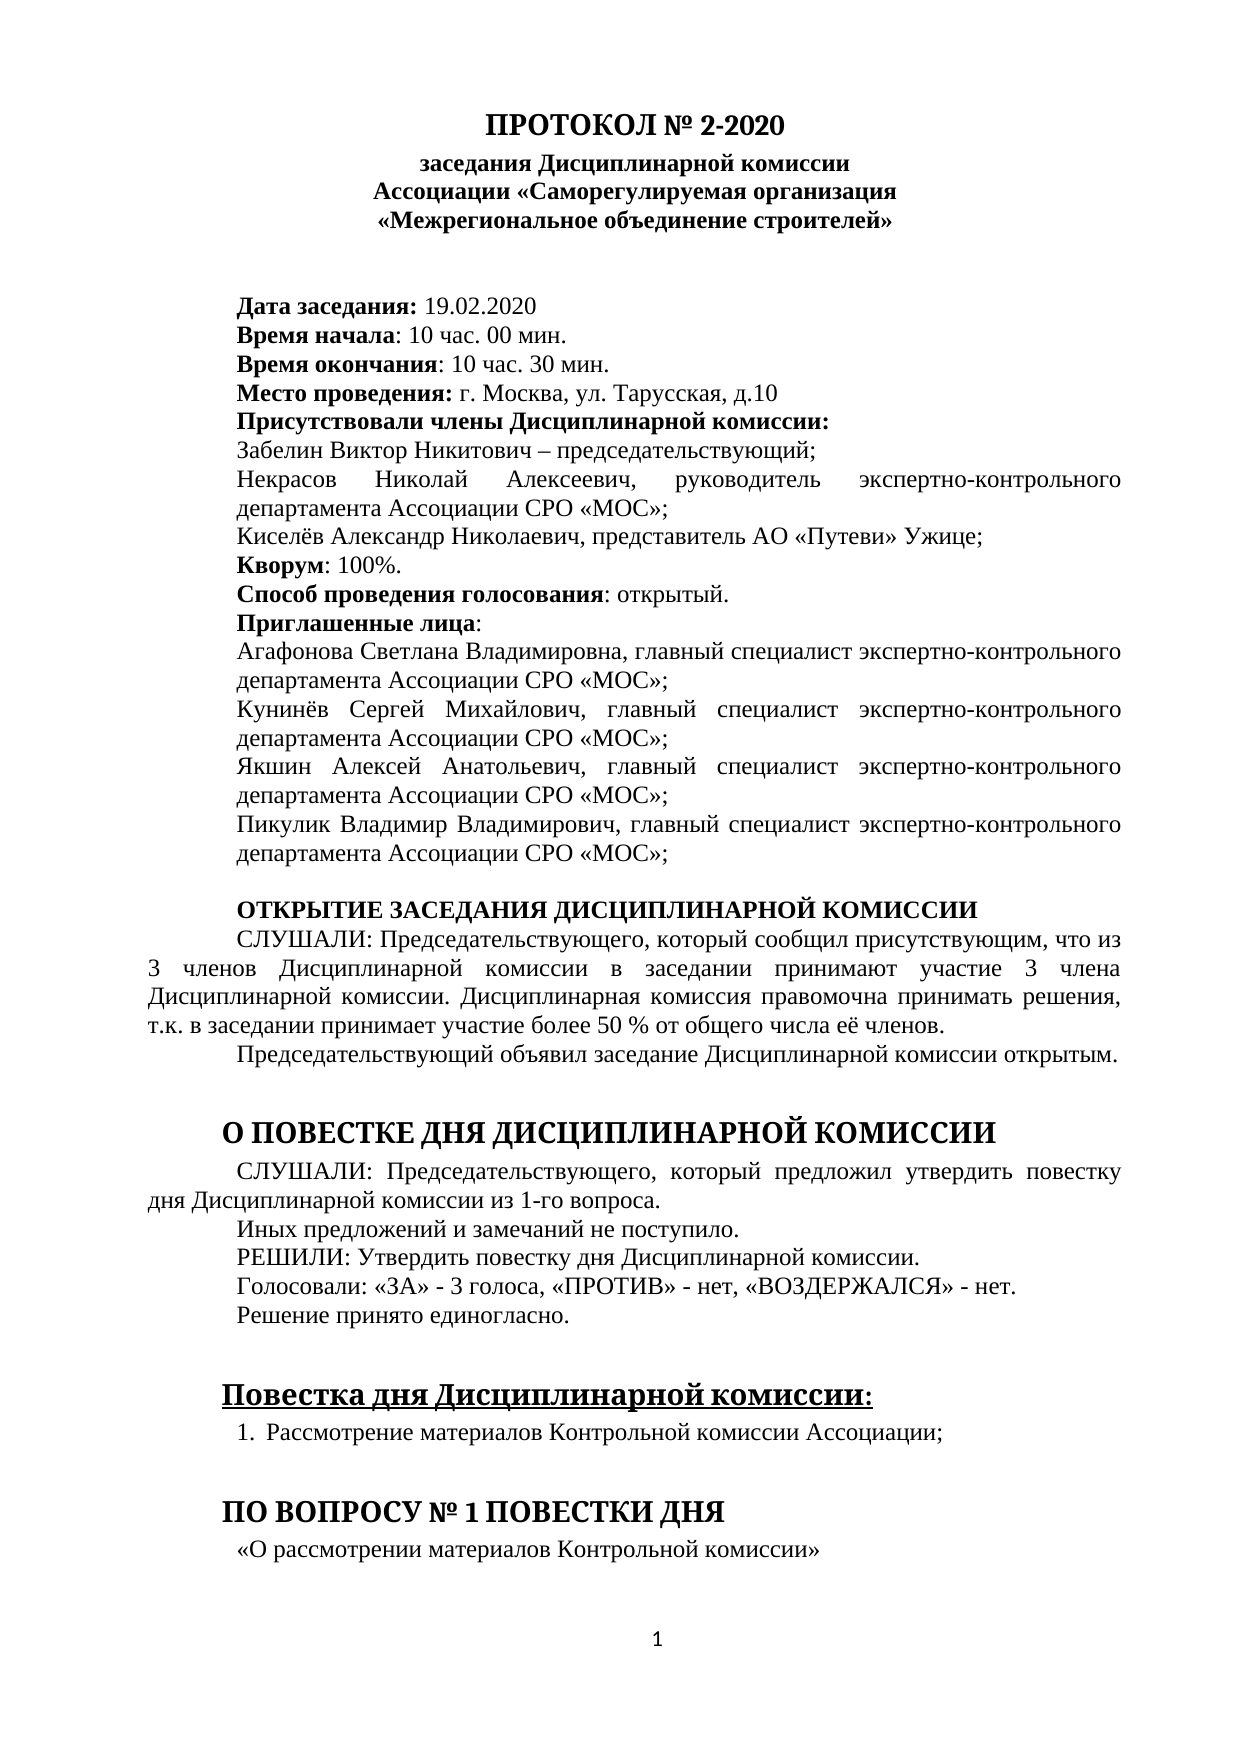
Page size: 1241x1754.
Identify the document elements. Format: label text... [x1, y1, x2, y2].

text Время начала: 10 час. 00 мин. [148, 320, 1122, 349]
text Присутствовали члены Дисциплинарной комиссии: [148, 406, 1122, 435]
text СЛУШАЛИ: Председательствующего, который сообщил присутствующим, что из 3 членов Дисциплинарной комиссии в заседании принимают участие 3 члена Дисциплинарной комиссии. Дисциплинарная комиссия правомочна принимать решения, т.к. в заседании принимает участие более 50 % от общего числа её членов. [148, 924, 1122, 1039]
subtitle ПО ВОПРОСУ № 1 ПОВЕСТКИ ДНЯ [148, 1496, 1122, 1529]
text «Межрегиональное объединение строителей» [148, 205, 1122, 234]
text Иных предложений и замечаний не поступило. [148, 1214, 1122, 1242]
text Время окончания: 10 час. 30 мин. [148, 349, 1122, 378]
text Дата заседания: 19.02.2020 [148, 291, 1122, 320]
text Киселёв Александр Николаевич, представитель АО «Путеви» Ужице; [236, 521, 1122, 550]
subtitle Повестка дня Дисциплинарной комиссии: [148, 1379, 1122, 1412]
text Кворум: 100%. [236, 550, 1122, 579]
text «О рассмотрении материалов Контрольной комиссии» [148, 1534, 1122, 1563]
text Забелин Виктор Никитович – председательствующий; [236, 435, 1122, 464]
text Голосовали: «ЗА» - 3 голоса, «ПРОТИВ» - нет, «ВОЗДЕРЖАЛСЯ» - нет. [148, 1271, 1122, 1300]
list Рассмотрение материалов Контрольной комиссии Ассоциации; [148, 1417, 1122, 1446]
text Председательствующий объявил заседание Дисциплинарной комиссии открытым. [148, 1039, 1122, 1068]
text Приглашенные лица: [148, 608, 1122, 636]
text Якшин Алексей Анатольевич, главный специалист экспертно-контрольного департамента Ассоциации СРО «МОС»; [236, 751, 1122, 809]
text СЛУШАЛИ: Председательствующего, который предложил утвердить повестку дня Дисциплинарной комиссии из 1-го вопроса. [148, 1156, 1122, 1214]
text Агафонова Светлана Владимировна, главный специалист экспертно-контрольного департамента Ассоциации СРО «МОС»; [236, 636, 1122, 694]
text Ассоциации «Саморегулируемая организация [148, 176, 1122, 205]
text Способ проведения голосования: открытый. [148, 579, 1122, 608]
subtitle О ПОВЕСТКЕ ДНЯ ДИСЦИПЛИНАРНОЙ КОМИССИИ [148, 1118, 1122, 1151]
text Решение принято единогласно. [148, 1300, 1122, 1329]
text заседания Дисциплинарной комиссии [148, 148, 1122, 176]
subtitle ПРОТОКОЛ № 2-2020 [148, 109, 1122, 143]
text Пикулик Владимир Владимирович, главный специалист экспертно-контрольного департамента Ассоциации СРО «МОС»; [236, 809, 1122, 866]
text Кунинёв Сергей Михайлович, главный специалист экспертно-контрольного департамента Ассоциации СРО «МОС»; [236, 694, 1122, 751]
text Некрасов Николай Алексеевич, руководитель экспертно-контрольного департамента Ассоциации СРО «МОС»; [236, 464, 1122, 521]
text Место проведения: г. Москва, ул. Тарусская, д.10 [148, 378, 1122, 406]
text РЕШИЛИ: Утвердить повестку дня Дисциплинарной комиссии. [148, 1242, 1122, 1271]
text ОТКРЫТИЕ ЗАСЕДАНИЯ ДИСЦИПЛИНАРНОЙ КОМИССИИ [148, 895, 1122, 924]
